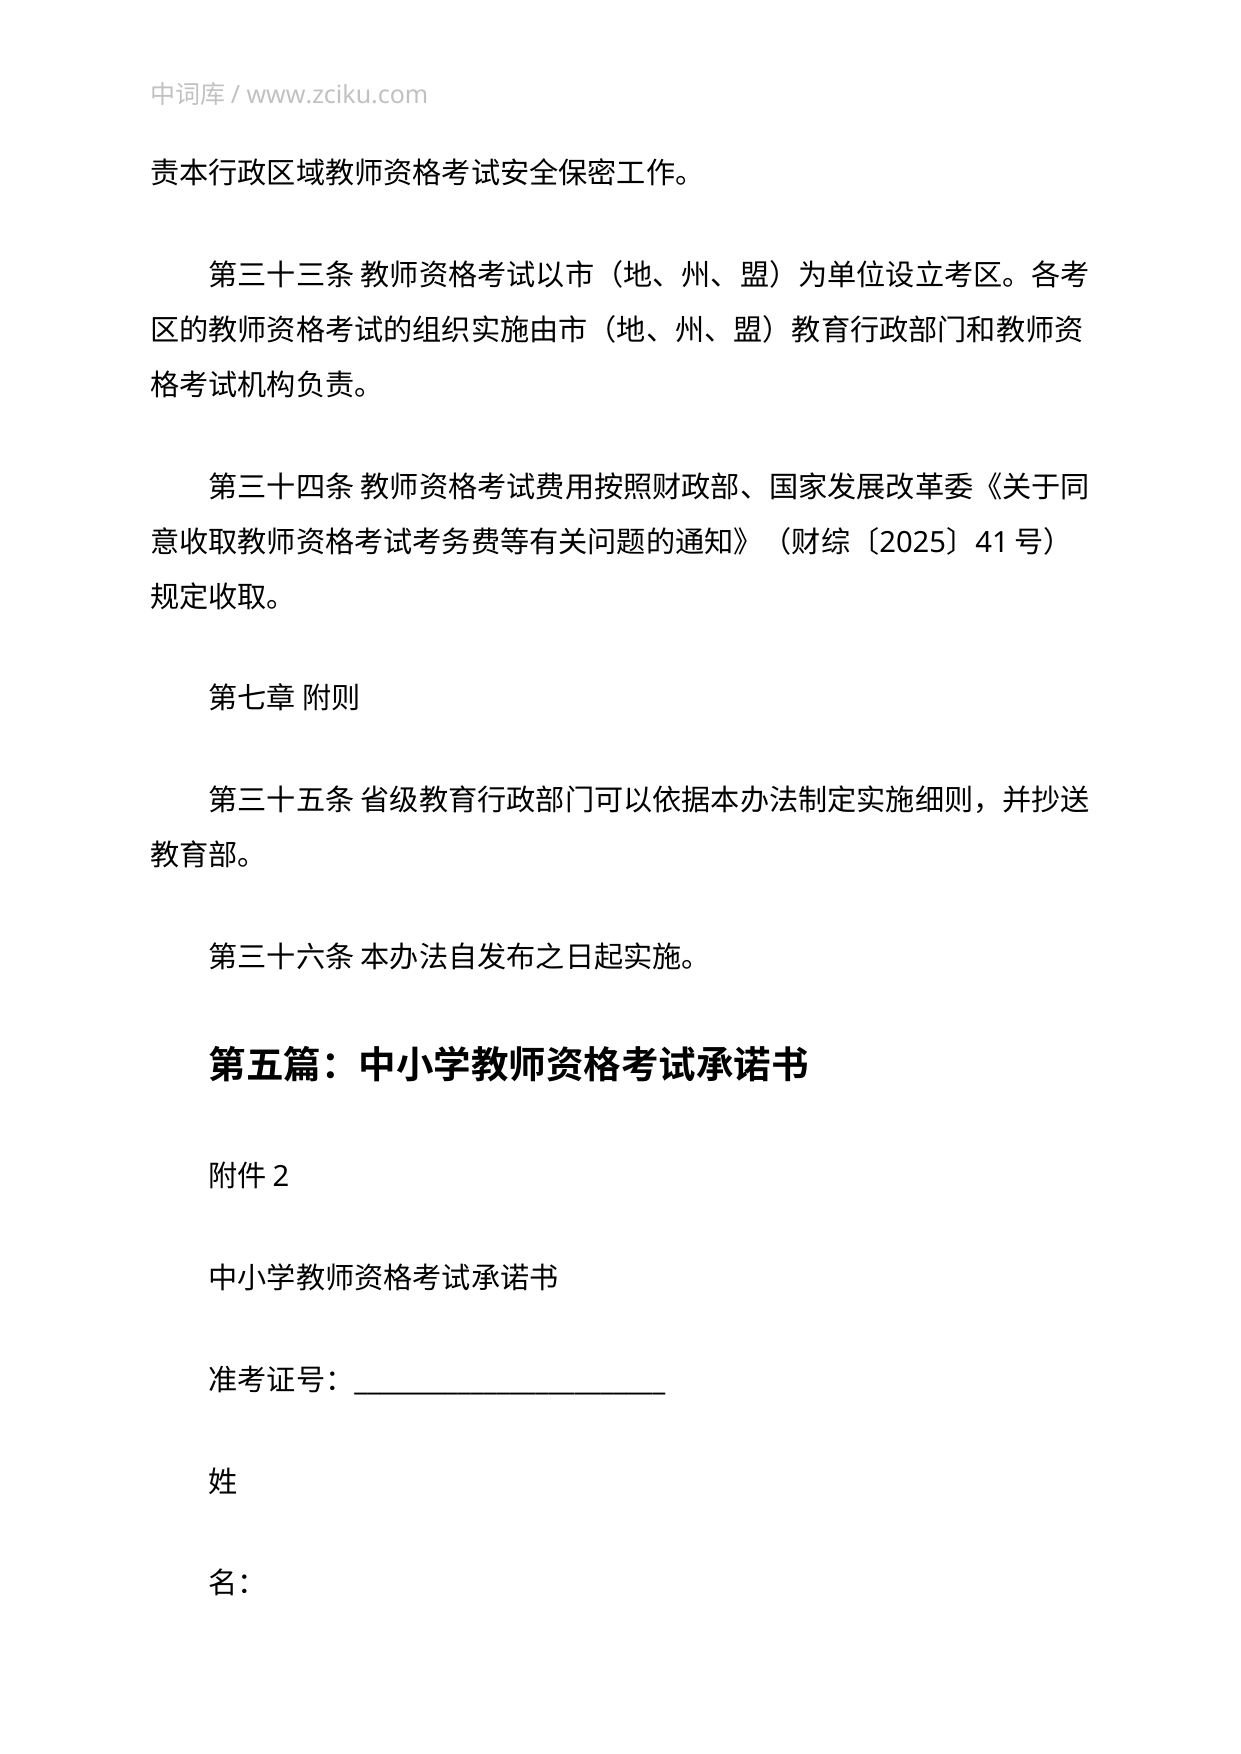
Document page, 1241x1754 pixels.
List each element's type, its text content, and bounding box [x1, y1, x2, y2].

text 第五篇：中小学教师资格考试承诺书 [150, 1035, 1090, 1089]
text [150, 150, 1090, 192]
text 第三十五条 省级教育行政部门可以依据本办法制定实施细则，并抄送教育部。 [150, 777, 1090, 874]
text 第三十四条 教师资格考试费用按照财政部、国家发展改革委《关于同意收取教师资格考试考务费等有关问题的通知》（财综〔2025〕41号）规定收取。 [150, 463, 1090, 616]
text 第七章 附则 [150, 675, 1090, 717]
text 名： [150, 1560, 1090, 1602]
text 附件2 [150, 1153, 1090, 1195]
text 第三十三条 教师资格考试以市（地、州、盟）为单位设立考区。各考区的教师资格考试的组织实施由市（地、州、盟）教育行政部门和教师资格考试机构负责。 [150, 252, 1090, 404]
text 准考证号：________________________ [150, 1356, 1090, 1399]
text 中小学教师资格考试承诺书 [150, 1254, 1090, 1297]
text 第三十六条 本办法自发布之日起实施。 [150, 933, 1090, 976]
text 姓 [150, 1458, 1090, 1501]
